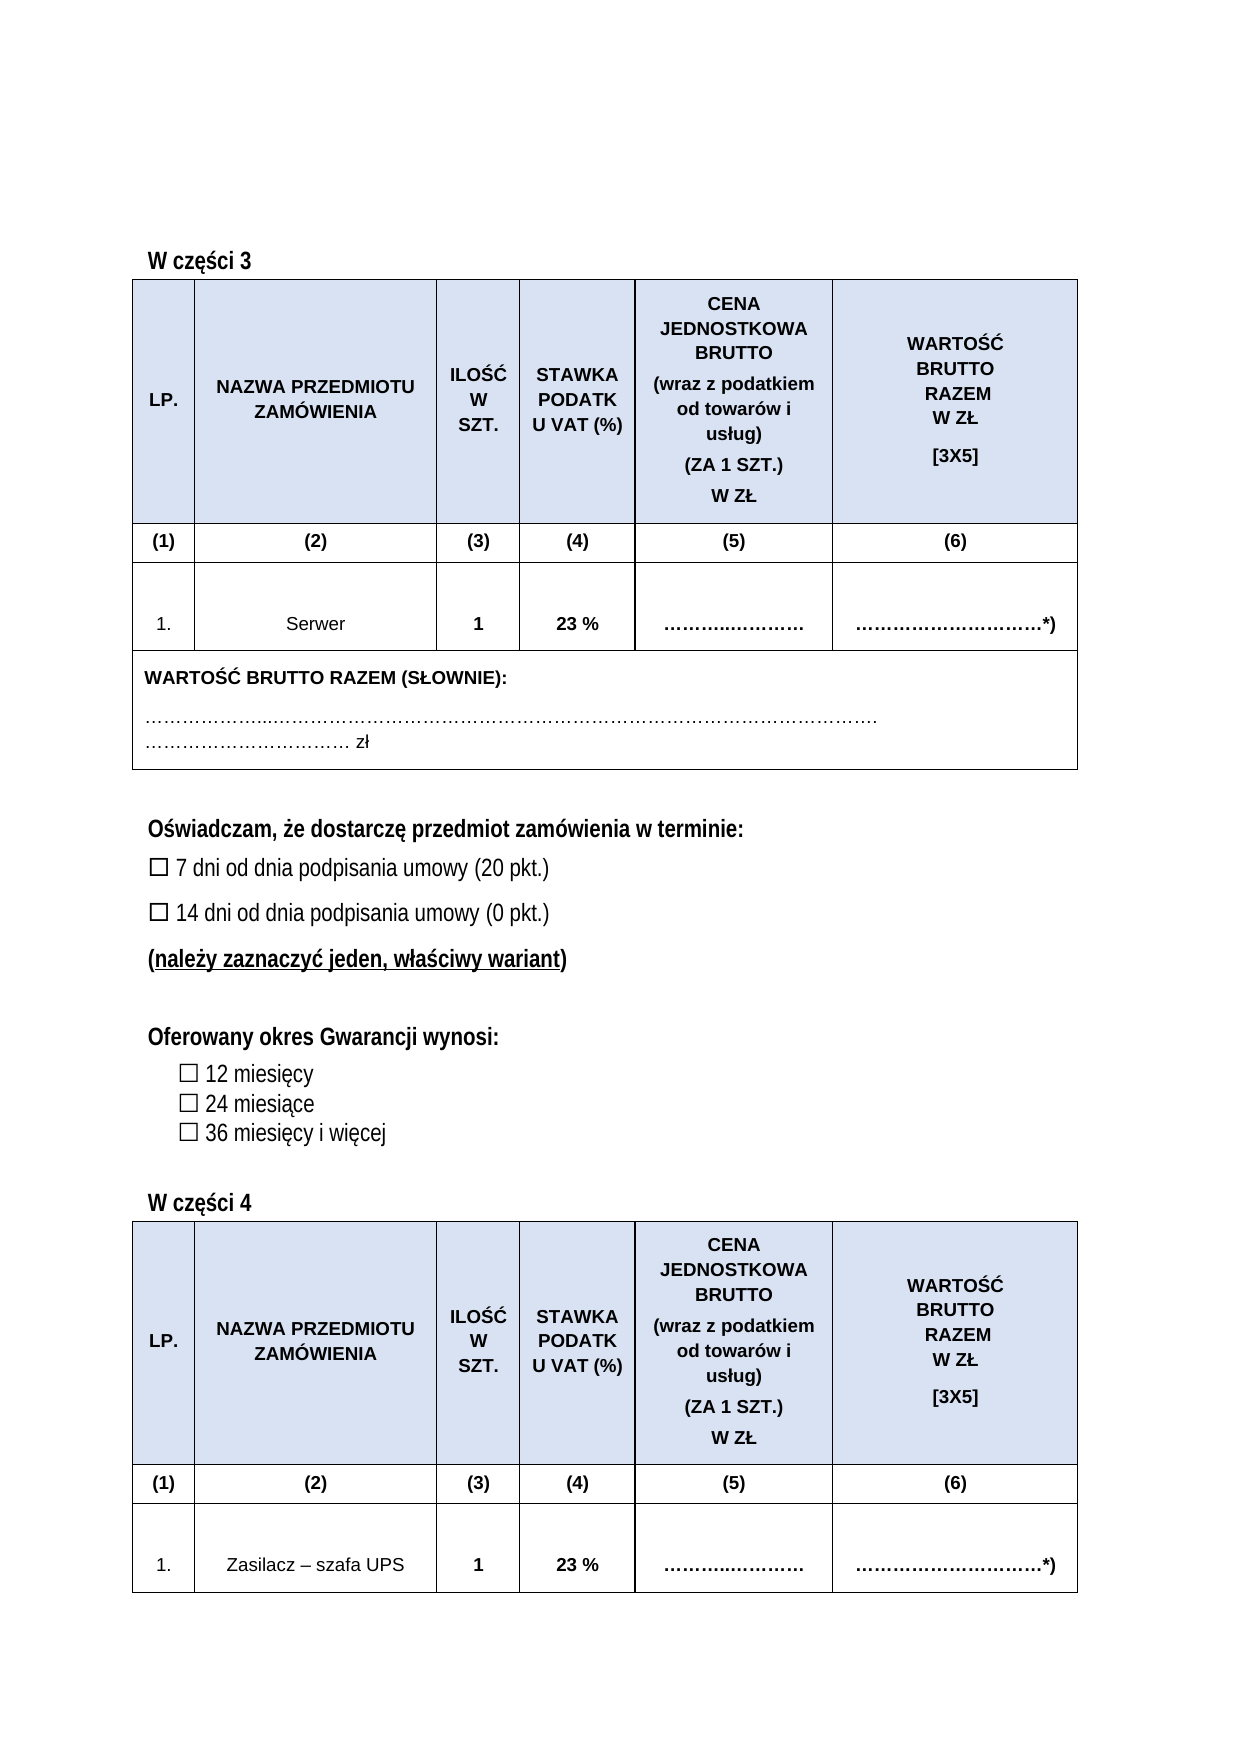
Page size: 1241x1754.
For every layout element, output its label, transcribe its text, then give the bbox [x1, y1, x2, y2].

table_cell …………………………*) [833, 1504, 1077, 1592]
text 14 dni od dnia podpisania umowy (0 pkt.) [148, 898, 1093, 927]
table_header NAZWA PRZEDMIOTU ZAMÓWIENIA [195, 1222, 436, 1464]
table_cell (3) [437, 524, 519, 562]
table_cell 23 % [520, 563, 634, 650]
table_cell 1 [437, 1504, 519, 1592]
table_cell 23 % [520, 1504, 634, 1592]
table_cell (2) [195, 524, 436, 562]
table_cell ………..………… [636, 563, 832, 650]
table_header ILOŚĆ W SZT. [437, 280, 519, 523]
text Oświadczam, że dostarczę przedmiot zamówienia w terminie: [148, 813, 1093, 842]
text Oferowany okres Gwarancji wynosi: [148, 1022, 1093, 1051]
table_cell ………..………… [636, 1504, 832, 1592]
text (należy zaznaczyć jeden, właściwy wariant) [148, 944, 1093, 973]
table_cell (1) [133, 1465, 194, 1503]
table_header ILOŚĆ W SZT. [437, 1222, 519, 1464]
table_cell 1. [133, 563, 194, 650]
table_header STAWKA PODATKU VAT (%) [520, 1222, 634, 1464]
table_cell WARTOŚĆ BRUTTO RAZEM (SŁOWNIE): ………………...…………………………………………………………………………………….…………………………… zł [133, 651, 1077, 769]
text 24 miesiące [177, 1089, 1093, 1118]
table_header STAWKA PODATKU VAT (%) [520, 280, 634, 523]
text 12 miesięcy [177, 1055, 1093, 1089]
table_cell 1. [133, 1504, 194, 1592]
table_cell (2) [195, 1465, 436, 1503]
table_cell 1 [437, 563, 519, 650]
table_header NAZWA PRZEDMIOTU ZAMÓWIENIA [195, 280, 436, 523]
table_cell (5) [636, 1465, 832, 1503]
text 36 miesięcy i więcej [177, 1118, 1093, 1147]
table_cell (6) [833, 524, 1077, 562]
table_header WARTOŚĆ BRUTTO RAZEM W ZŁ [3X5] [833, 280, 1077, 523]
table_cell (1) [133, 524, 194, 562]
table_cell (5) [636, 524, 832, 562]
table_header CENA JEDNOSTKOWA BRUTTO (wraz z podatkiem od towarów i usług) (ZA 1 SZT.) W ZŁ [636, 280, 832, 523]
table_cell (4) [520, 1465, 634, 1503]
table_header CENA JEDNOSTKOWA BRUTTO (wraz z podatkiem od towarów i usług) (ZA 1 SZT.) W ZŁ [636, 1222, 832, 1464]
text W części 4 [148, 1188, 1086, 1216]
text 7 dni od dnia podpisania umowy (20 pkt.) [148, 853, 1093, 882]
table_cell (4) [520, 524, 634, 562]
table_cell …………………………*) [833, 563, 1077, 650]
table_cell (3) [437, 1465, 519, 1503]
table_header LP. [133, 1222, 194, 1464]
table_header LP. [133, 280, 194, 523]
table_cell Serwer [195, 563, 436, 650]
table_header WARTOŚĆ BRUTTO RAZEM W ZŁ [3X5] [833, 1222, 1077, 1464]
table_cell (6) [833, 1465, 1077, 1503]
table_cell Zasilacz – szafa UPS [195, 1504, 436, 1592]
text W części 3 [148, 246, 1086, 275]
